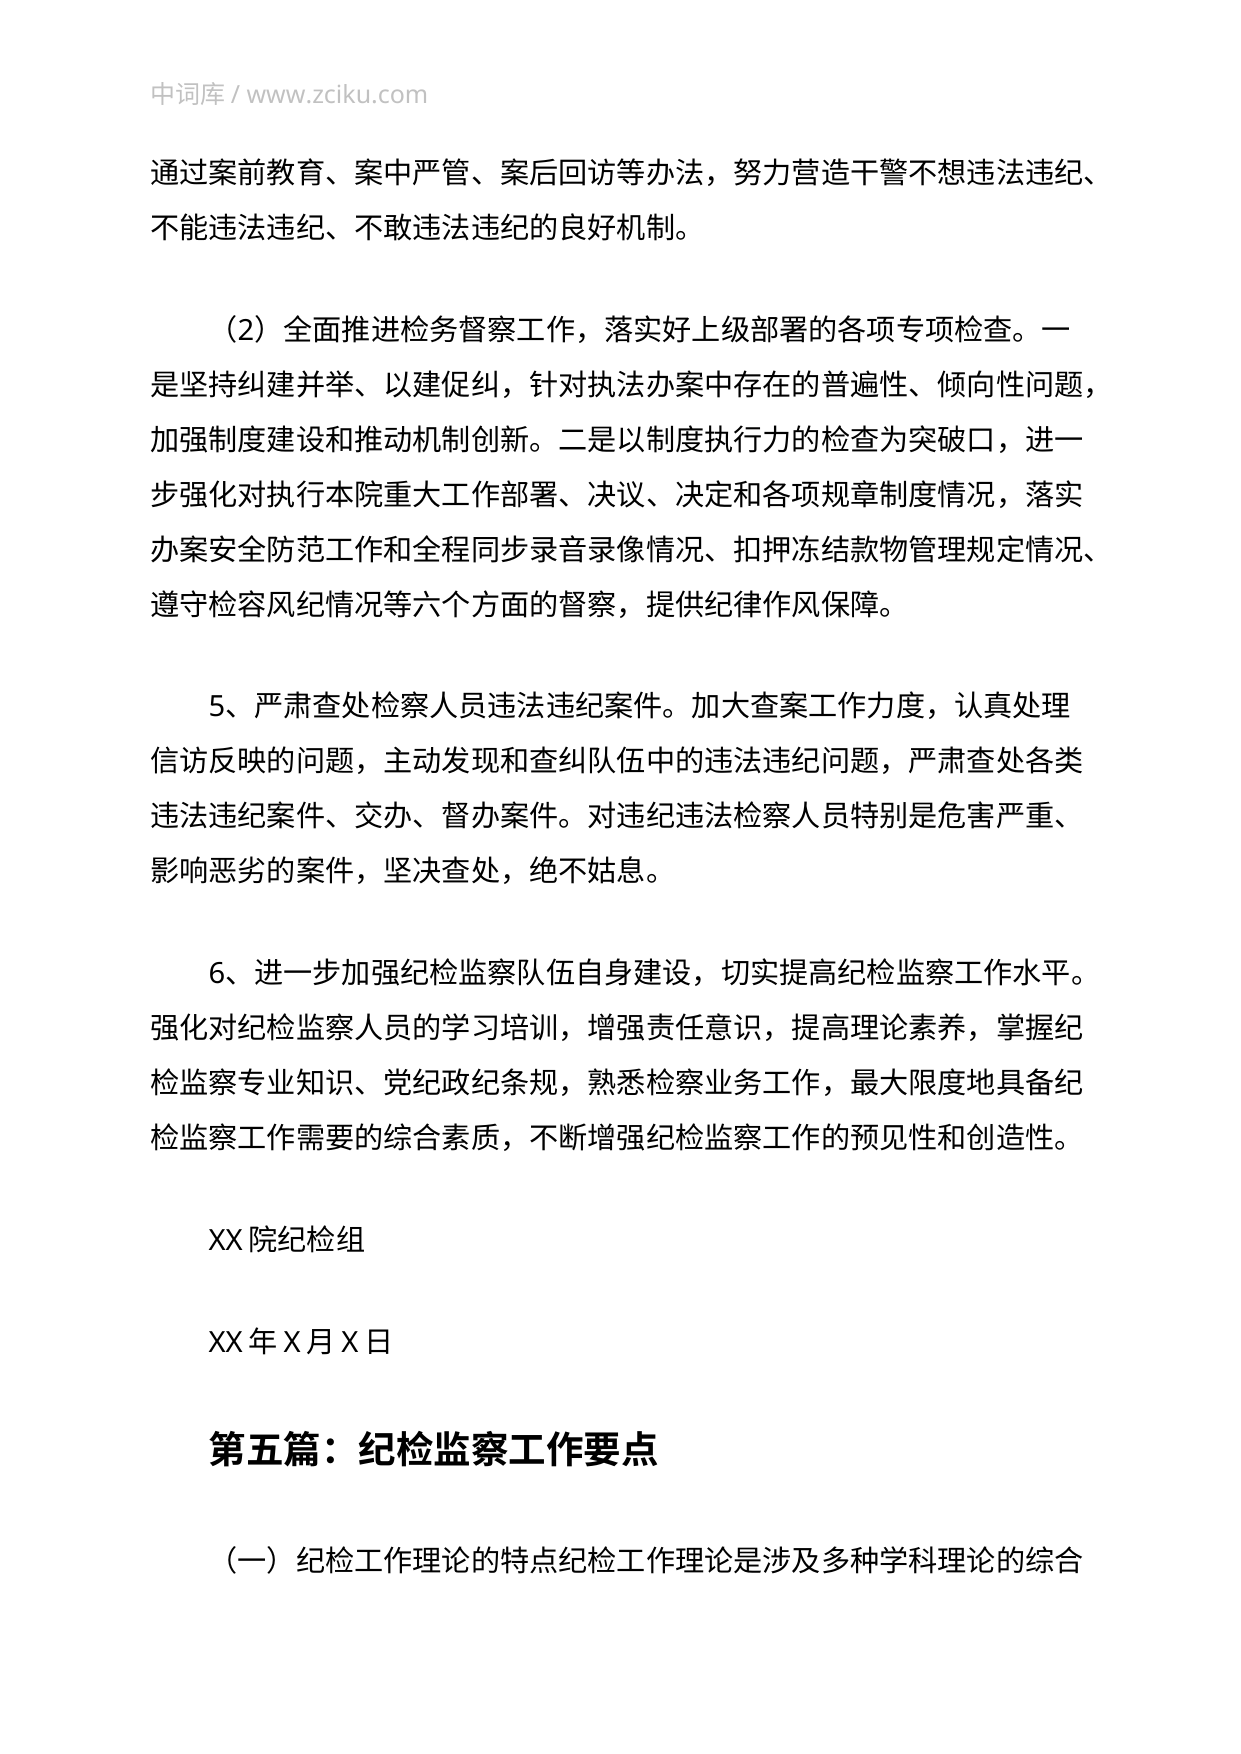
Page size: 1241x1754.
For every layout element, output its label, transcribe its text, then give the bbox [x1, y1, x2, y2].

text 6、进一步加强纪检监察队伍自身建设，切实提高纪检监察工作水平。强化对纪检监察人员的学习培训，增强责任意识，提高理论素养，掌握纪检监察专业知识、党纪政纪条规，熟悉检察业务工作，最大限度地具备纪检监察工作需要的综合素质，不断增强纪检监察工作的预见性和创造性。 [150, 949, 1090, 1157]
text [150, 150, 1090, 247]
text XX院纪检组 [150, 1216, 1090, 1258]
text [150, 1537, 1090, 1580]
text 第五篇：纪检监察工作要点 [150, 1420, 1090, 1474]
text （2）全面推进检务督察工作，落实好上级部署的各项专项检查。一是坚持纠建并举、以建促纠，针对执法办案中存在的普遍性、倾向性问题，加强制度建设和推动机制创新。二是以制度执行力的检查为突破口，进一步强化对执行本院重大工作部署、决议、决定和各项规章制度情况，落实办案安全防范工作和全程同步录音录像情况、扣押冻结款物管理规定情况、遵守检容风纪情况等六个方面的督察，提供纪律作风保障。 [150, 307, 1090, 623]
text 5、严肃查处检察人员违法违纪案件。加大查案工作力度，认真处理信访反映的问题，主动发现和查纠队伍中的违法违纪问题，严肃查处各类违法违纪案件、交办、督办案件。对违纪违法检察人员特别是危害严重、影响恶劣的案件，坚决查处，绝不姑息。 [150, 683, 1090, 890]
text XX年X月X日 [150, 1318, 1090, 1361]
